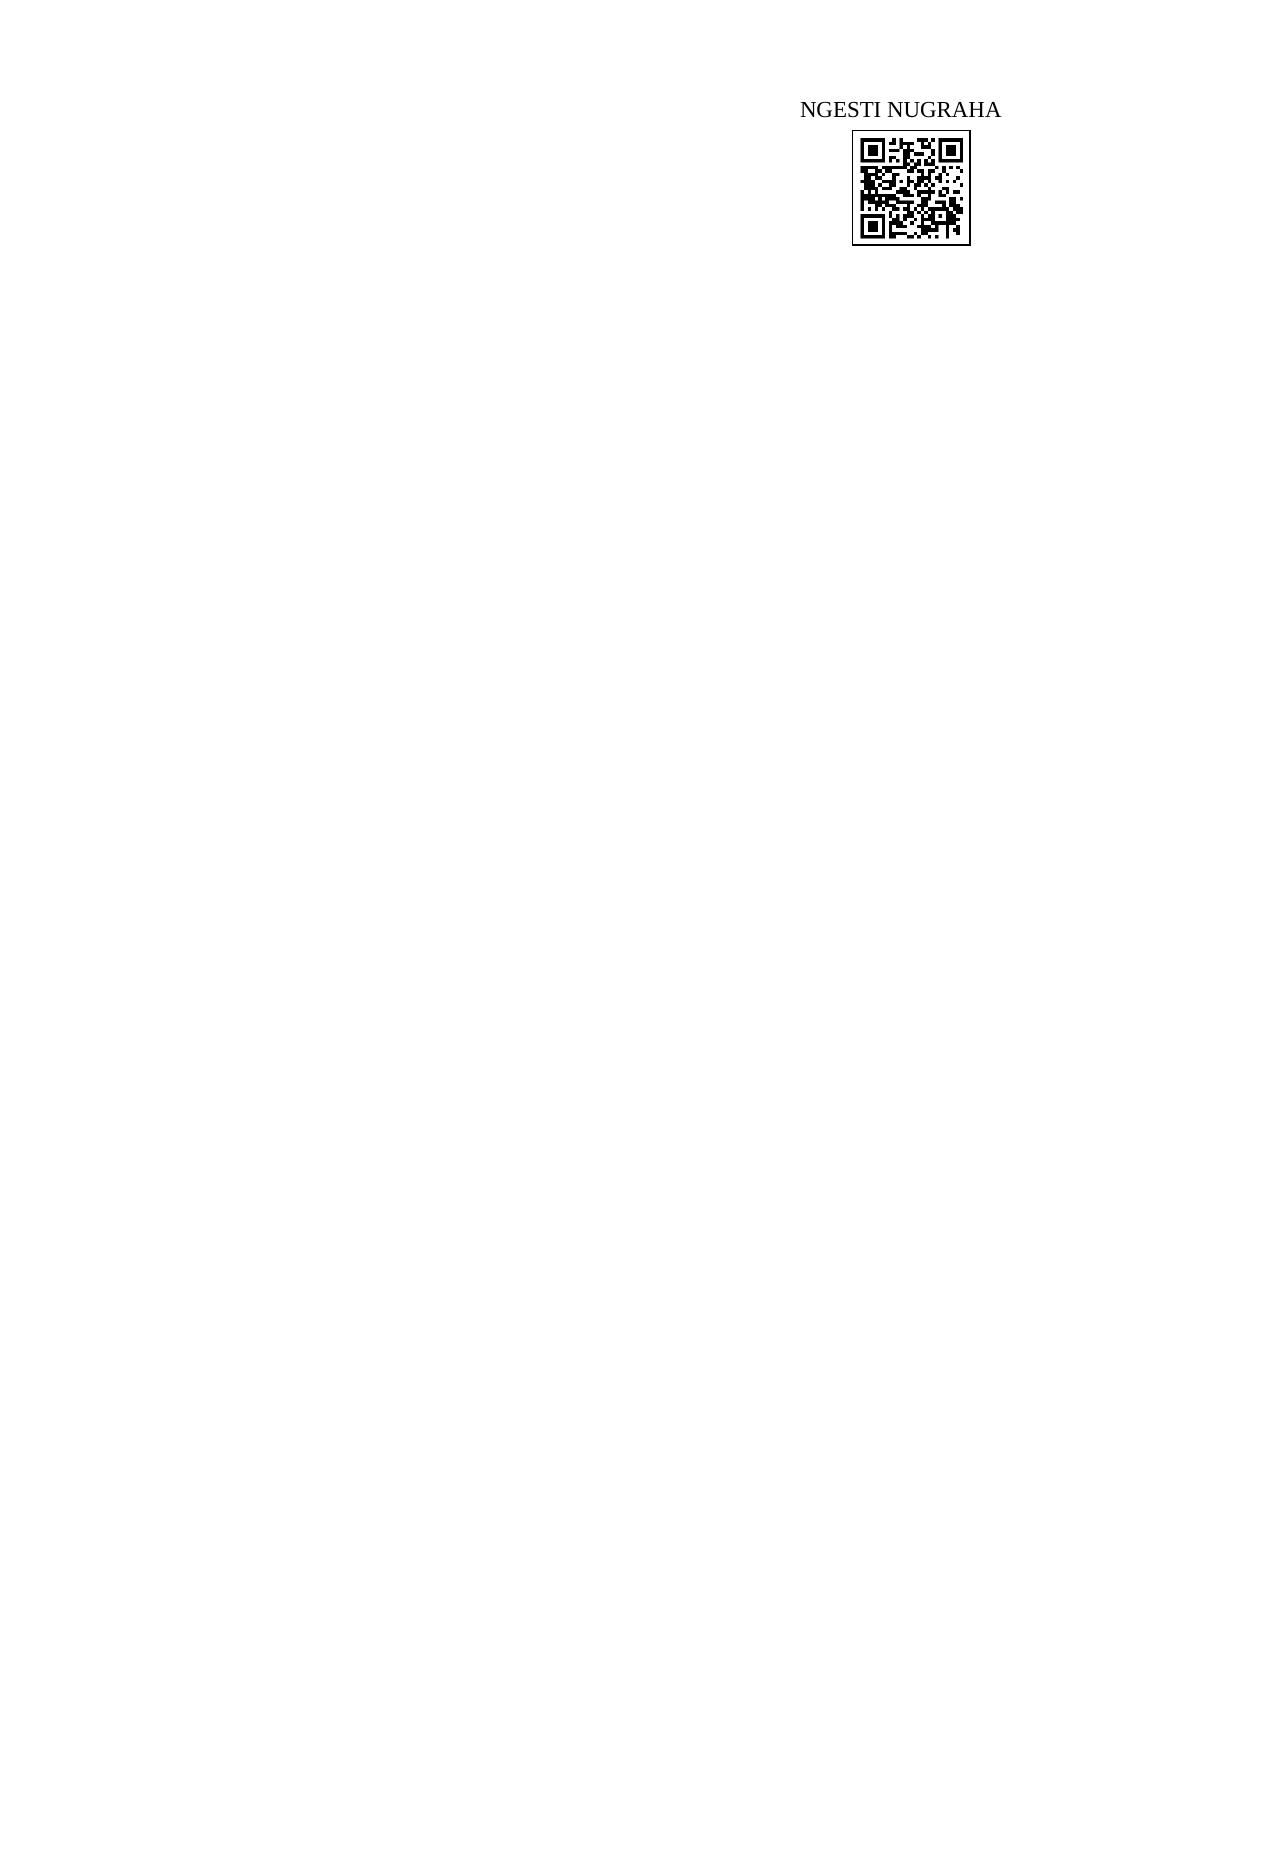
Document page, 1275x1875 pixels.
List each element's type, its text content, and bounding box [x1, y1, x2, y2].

picture [853, 131, 969, 244]
list NGESTI NUGRAHA [750, 96, 1125, 122]
